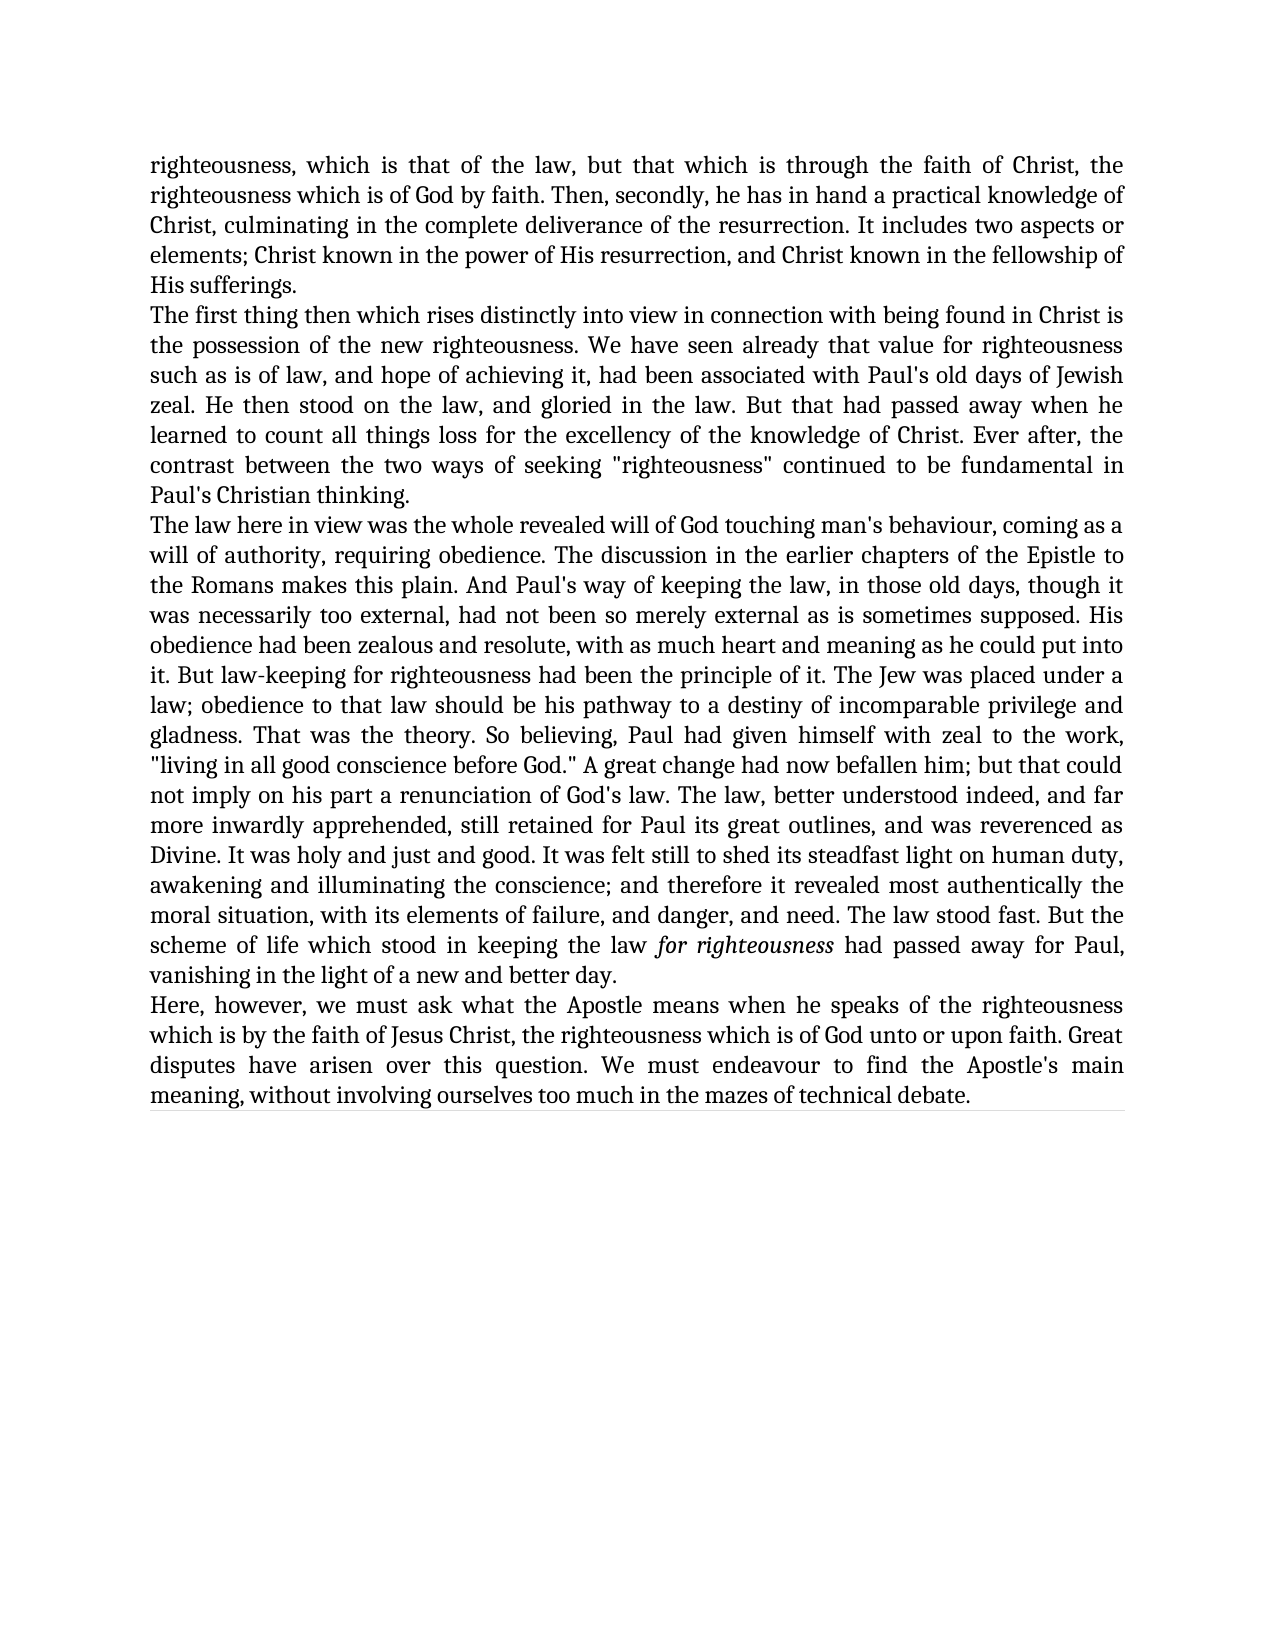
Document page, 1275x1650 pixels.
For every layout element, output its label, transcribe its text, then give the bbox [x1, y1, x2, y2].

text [150, 150, 1125, 300]
text The first thing then which rises distinctly into view in connection with being found in Christ is the possession of the new righteousness. We have seen already that value for righteousness such as is of law, and hope of achieving it, had been associated with Paul's old days of Jewish zeal. He then stood on the law, and gloried in the law. But that had passed away when he learned to count all things loss for the excellency of the knowledge of Christ. Ever after, the contrast between the two ways of seeking "righteousness" continued to be fundamental in Paul's Christian thinking. [150, 300, 1125, 510]
text The law here in view was the whole revealed will of God touching man's behaviour, coming as a will of authority, requiring obedience. The discussion in the earlier chapters of the Epistle to the Romans makes this plain. And Paul's way of keeping the law, in those old days, though it was necessarily too external, had not been so merely external as is sometimes supposed. His obedience had been zealous and resolute, with as much heart and meaning as he could put into it. But law-keeping for righteousness had been the principle of it. The Jew was placed under a law; obedience to that law should be his pathway to a destiny of incomparable privilege and gladness. That was the theory. So believing, Paul had given himself with zeal to the work, "living in all good conscience before God." A great change had now befallen him; but that could not imply on his part a renunciation of God's law. The law, better understood indeed, and far more inwardly apprehended, still retained for Paul its great outlines, and was reverenced as Divine. It was holy and just and good. It was felt still to shed its steadfast light on human duty, awakening and illuminating the conscience; and therefore it revealed most authentically the moral situation, with its elements of failure, and danger, and need. The law stood fast. But the scheme of life which stood in keeping the law for righteousness had passed away for Paul, vanishing in the light of a new and better day. [150, 510, 1125, 990]
text Here, however, we must ask what the Apostle means when he speaks of the righteousness which is by the faith of Jesus Christ, the righteousness which is of God unto or upon faith. Great disputes have arisen over this question. We must endeavour to find the Apostle's main meaning, without involving ourselves too much in the mazes of technical debate. [150, 990, 1125, 1110]
